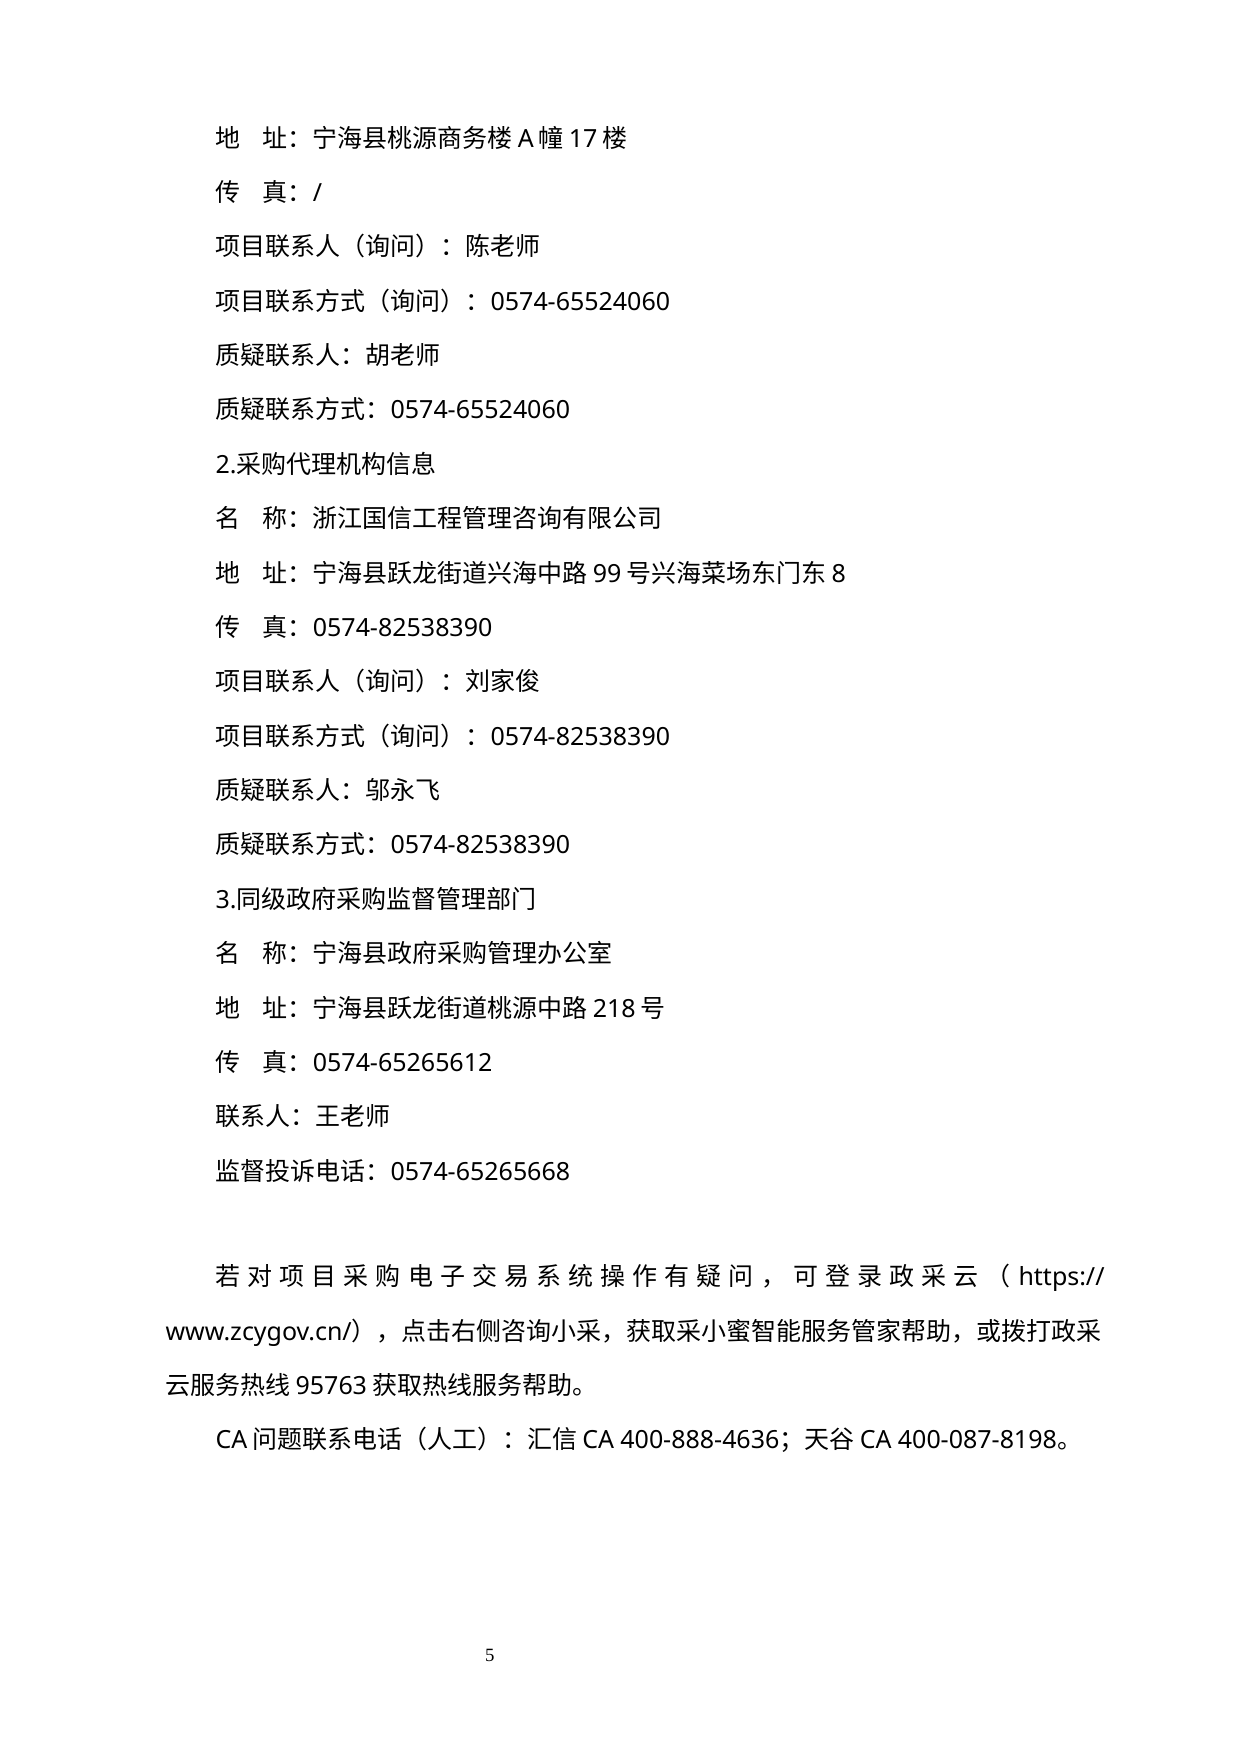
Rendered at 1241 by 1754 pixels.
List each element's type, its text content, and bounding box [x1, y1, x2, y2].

text 地 址：宁海县跃龙街道兴海中路99号兴海菜场东门东8 [165, 553, 1104, 589]
text 项目联系方式（询问）：0574-82538390 [165, 716, 1104, 752]
text 质疑联系人：邬永飞 [165, 771, 1104, 807]
text 2.采购代理机构信息 [165, 444, 1104, 481]
text 地 址：宁海县桃源商务楼A幢17楼 [165, 118, 1104, 154]
text 3.同级政府采购监督管理部门 [165, 879, 1104, 916]
text 监督投诉电话：0574-65265668 [165, 1151, 1104, 1187]
text 质疑联系方式：0574-82538390 [165, 825, 1104, 861]
text 名 称：宁海县政府采购管理办公室 [165, 934, 1104, 970]
text 联系人：王老师 [165, 1097, 1104, 1133]
text 地 址：宁海县跃龙街道桃源中路218号 [165, 988, 1104, 1024]
text CA问题联系电话（人工）：汇信CA 400-888-4636；天谷CA 400-087-8198。 [165, 1420, 1104, 1456]
text 传 真：/ [165, 172, 1104, 209]
text 项目联系人（询问）：刘家俊 [165, 662, 1104, 698]
text 项目联系方式（询问）：0574-65524060 [165, 281, 1104, 317]
text 名 称：浙江国信工程管理咨询有限公司 [165, 499, 1104, 535]
text 传 真：0574-65265612 [165, 1042, 1104, 1079]
text 传 真：0574-82538390 [165, 607, 1104, 644]
text 质疑联系方式：0574-65524060 [165, 390, 1104, 426]
text 质疑联系人：胡老师 [165, 336, 1104, 372]
text 若对项目采购电子交易系统操作有疑问，可登录政采云（https://www.zcygov.cn/），点击右侧咨询小采，获取采小蜜智能服务管家帮助，或拨打政采云服务热线95763获取热线服务帮助。 [165, 1257, 1104, 1402]
text 项目联系人（询问）：陈老师 [165, 227, 1104, 263]
